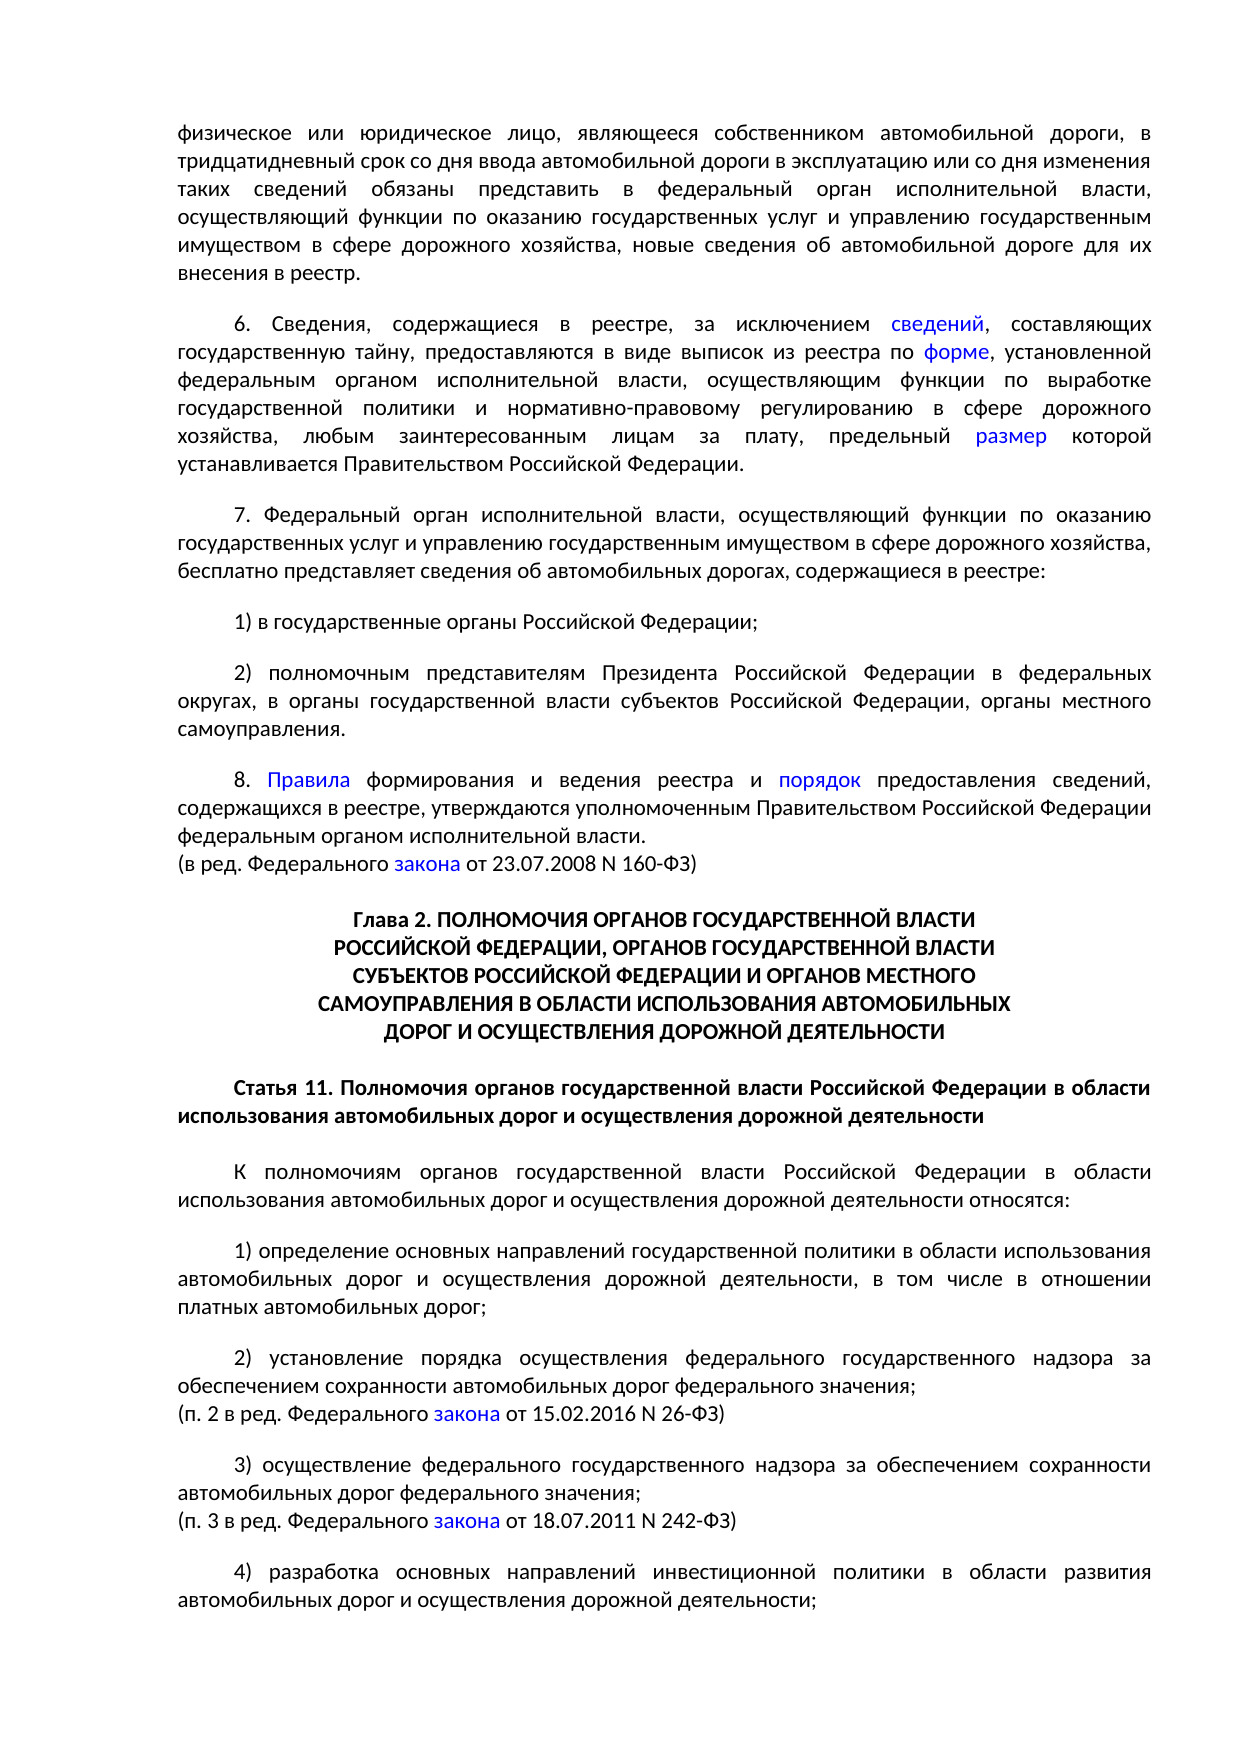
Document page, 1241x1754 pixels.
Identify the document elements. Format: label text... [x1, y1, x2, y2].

text (в ред. Федерального закона от 23.07.2008 N 160-ФЗ) [177, 849, 1152, 877]
text 3) осуществление федерального государственного надзора за обеспечением сохранности автомобильных дорог федерального значения; [177, 1450, 1152, 1506]
title Статья 11. Полномочия органов государственной власти Российской Федерации в области использования автомобильных дорог и осуществления дорожной деятельности [177, 1073, 1152, 1129]
text 4) разработка основных направлений инвестиционной политики в области развития автомобильных дорог и осуществления дорожной деятельности; [177, 1557, 1152, 1613]
text К полномочиям органов государственной власти Российской Федерации в области использования автомобильных дорог и осуществления дорожной деятельности относятся: [177, 1157, 1152, 1213]
text (п. 3 в ред. Федерального закона от 18.07.2011 N 242-ФЗ) [177, 1506, 1152, 1534]
title РОССИЙСКОЙ ФЕДЕРАЦИИ, ОРГАНОВ ГОСУДАРСТВЕННОЙ ВЛАСТИ [177, 933, 1152, 961]
title САМОУПРАВЛЕНИЯ В ОБЛАСТИ ИСПОЛЬЗОВАНИЯ АВТОМОБИЛЬНЫХ [177, 989, 1152, 1017]
text 2) полномочным представителям Президента Российской Федерации в федеральных округах, в органы государственной власти субъектов Российской Федерации, органы местного самоуправления. [177, 658, 1152, 742]
title Глава 2. ПОЛНОМОЧИЯ ОРГАНОВ ГОСУДАРСТВЕННОЙ ВЛАСТИ [177, 905, 1152, 933]
text 2) установление порядка осуществления федерального государственного надзора за обеспечением сохранности автомобильных дорог федерального значения; [177, 1343, 1152, 1399]
text 8. Правила формирования и ведения реестра и порядок предоставления сведений, содержащихся в реестре, утверждаются уполномоченным Правительством Российской Федерации федеральным органом исполнительной власти. [177, 765, 1152, 849]
text (п. 2 в ред. Федерального закона от 15.02.2016 N 26-ФЗ) [177, 1399, 1152, 1427]
title ДОРОГ И ОСУЩЕСТВЛЕНИЯ ДОРОЖНОЙ ДЕЯТЕЛЬНОСТИ [177, 1017, 1152, 1045]
text 6. Сведения, содержащиеся в реестре, за исключением сведений, составляющих государственную тайну, предоставляются в виде выписок из реестра по форме, установленной федеральным органом исполнительной власти, осуществляющим функции по выработке государственной политики и нормативно-правовому регулированию в сфере дорожного хозяйства, любым заинтересованным лицам за плату, предельный размер которой устанавливается Правительством Российской Федерации. [177, 309, 1152, 477]
title СУБЪЕКТОВ РОССИЙСКОЙ ФЕДЕРАЦИИ И ОРГАНОВ МЕСТНОГО [177, 961, 1152, 989]
text 1) в государственные органы Российской Федерации; [177, 607, 1152, 635]
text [177, 118, 1152, 286]
text 1) определение основных направлений государственной политики в области использования автомобильных дорог и осуществления дорожной деятельности, в том числе в отношении платных автомобильных дорог; [177, 1236, 1152, 1320]
text 7. Федеральный орган исполнительной власти, осуществляющий функции по оказанию государственных услуг и управлению государственным имуществом в сфере дорожного хозяйства, бесплатно представляет сведения об автомобильных дорогах, содержащиеся в реестре: [177, 500, 1152, 584]
